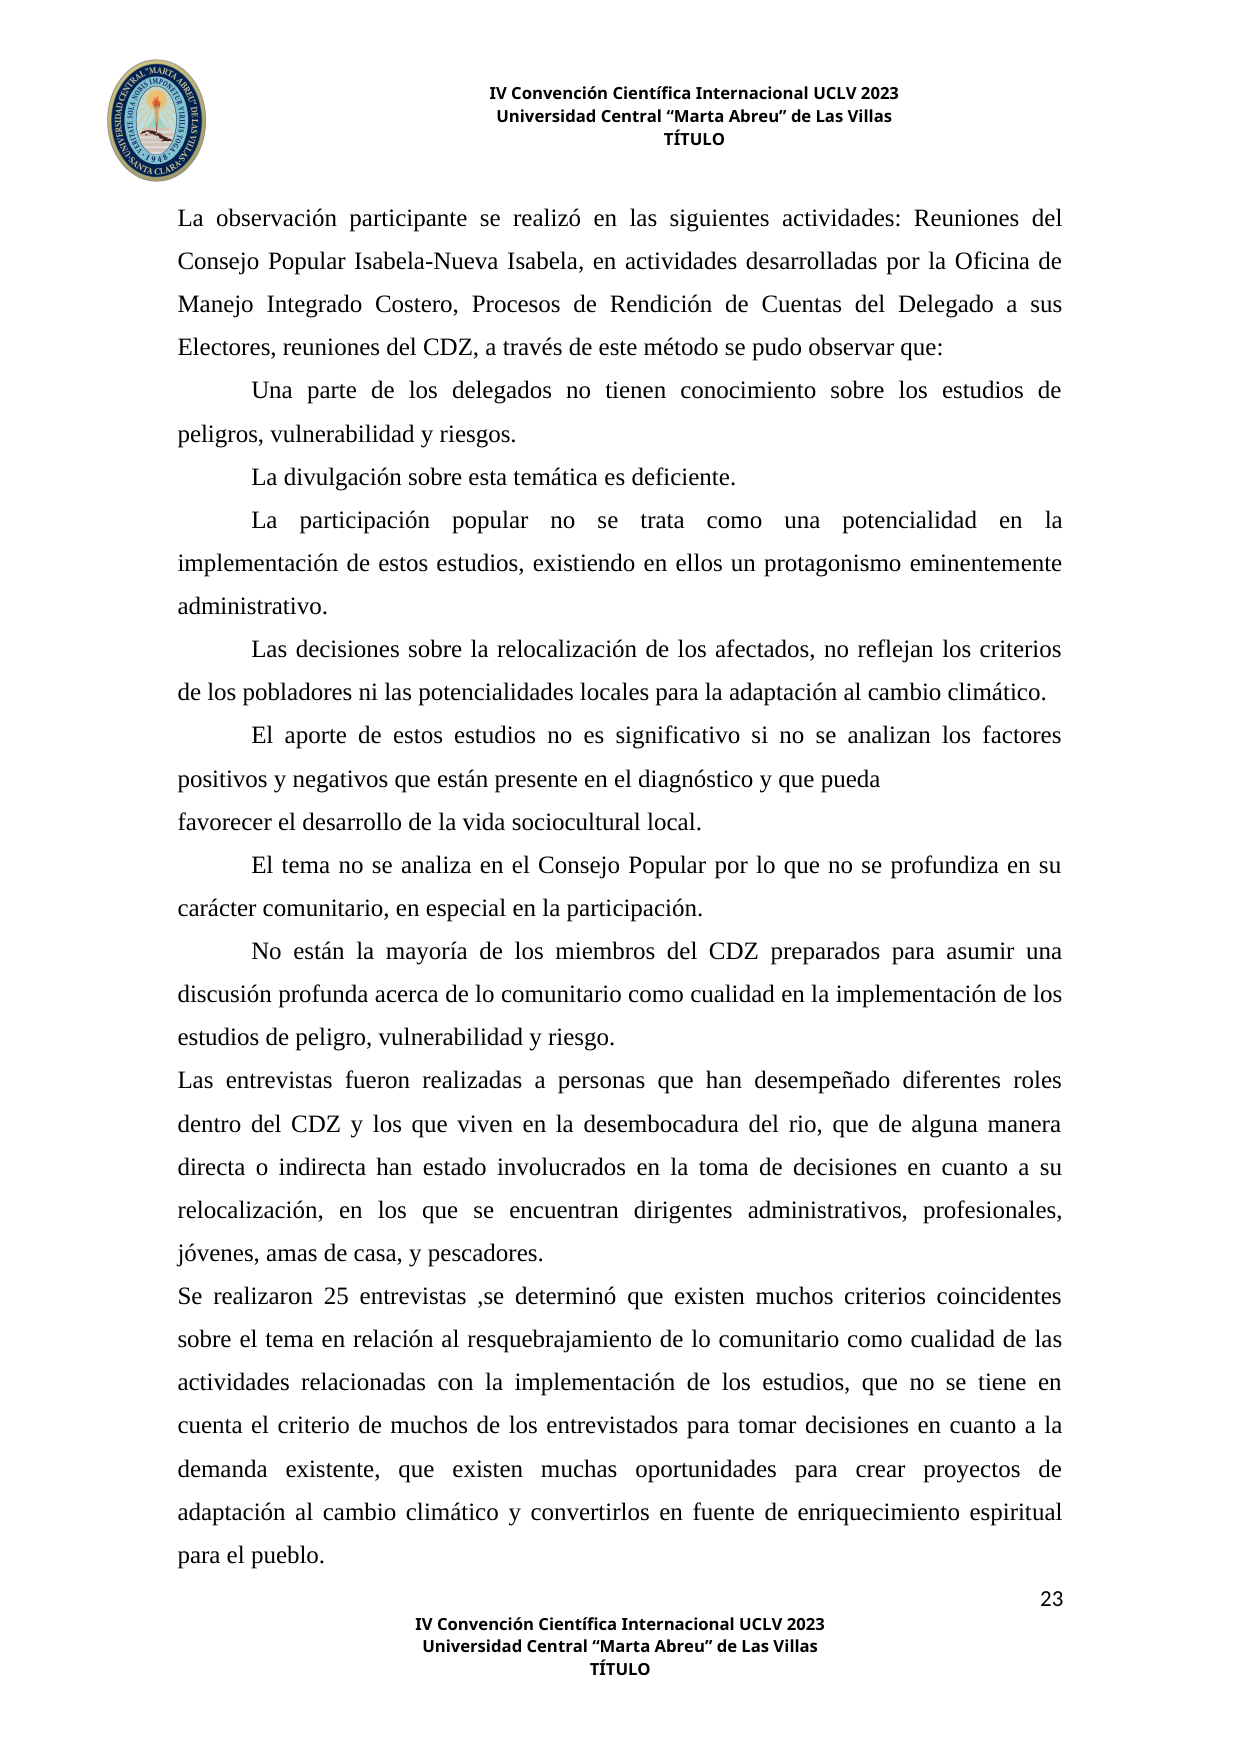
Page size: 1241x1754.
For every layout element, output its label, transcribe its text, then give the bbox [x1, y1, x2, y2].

text  No están la mayoría de los miembros del CDZ preparados para asumir una discusión profunda acerca de lo comunitario como cualidad en la implementación de los estudios de peligro, vulnerabilidad y riesgo. [177, 936, 1063, 1051]
text  Las decisiones sobre la relocalización de los afectados, no reflejan los criterios de los pobladores ni las potencialidades locales para la adaptación al cambio climático. [177, 634, 1063, 706]
text  El aporte de estos estudios no es significativo si no se analizan los factores positivos y negativos que están presente en el diagnóstico y que pueda [177, 721, 1063, 792]
text  La participación popular no se trata como una potencialidad en la implementación de estos estudios, existiendo en ellos un protagonismo eminentemente administrativo. [177, 505, 1063, 620]
picture [106, 59, 207, 183]
text Se realizaron 25 entrevistas ,se determinó que existen muchos criterios coincidentes sobre el tema en relación al resquebrajamiento de lo comunitario como cualidad de las actividades relacionadas con la implementación de los estudios, que no se tiene en cuenta el criterio de muchos de los entrevistados para tomar decisiones en cuanto a la demanda existente, que existen muchas oportunidades para crear proyectos de adaptación al cambio climático y convertirlos en fuente de enriquecimiento espiritual para el pueblo. [177, 1281, 1063, 1569]
text  El tema no se analiza en el Consejo Popular por lo que no se profundiza en su carácter comunitario, en especial en la participación. [177, 850, 1063, 922]
text  La divulgación sobre esta temática es deficiente. [177, 462, 1063, 491]
text favorecer el desarrollo de la vida sociocultural local. [177, 807, 1063, 836]
text La observación participante se realizó en las siguientes actividades: Reuniones del Consejo Popular Isabela-Nueva Isabela, en actividades desarrolladas por la Oficina de Manejo Integrado Costero, Procesos de Rendición de Cuentas del Delegado a sus Electores, reuniones del CDZ, a través de este método se pudo observar que: [177, 203, 1063, 361]
text Las entrevistas fueron realizadas a personas que han desempeñado diferentes roles dentro del CDZ y los que viven en la desembocadura del rio, que de alguna manera directa o indirecta han estado involucrados en la toma de decisiones en cuanto a su relocalización, en los que se encuentran dirigentes administrativos, profesionales, jóvenes, amas de casa, y pescadores. [177, 1066, 1063, 1267]
text  Una parte de los delegados no tienen conocimiento sobre los estudios de peligros, vulnerabilidad y riesgos. [177, 376, 1063, 447]
